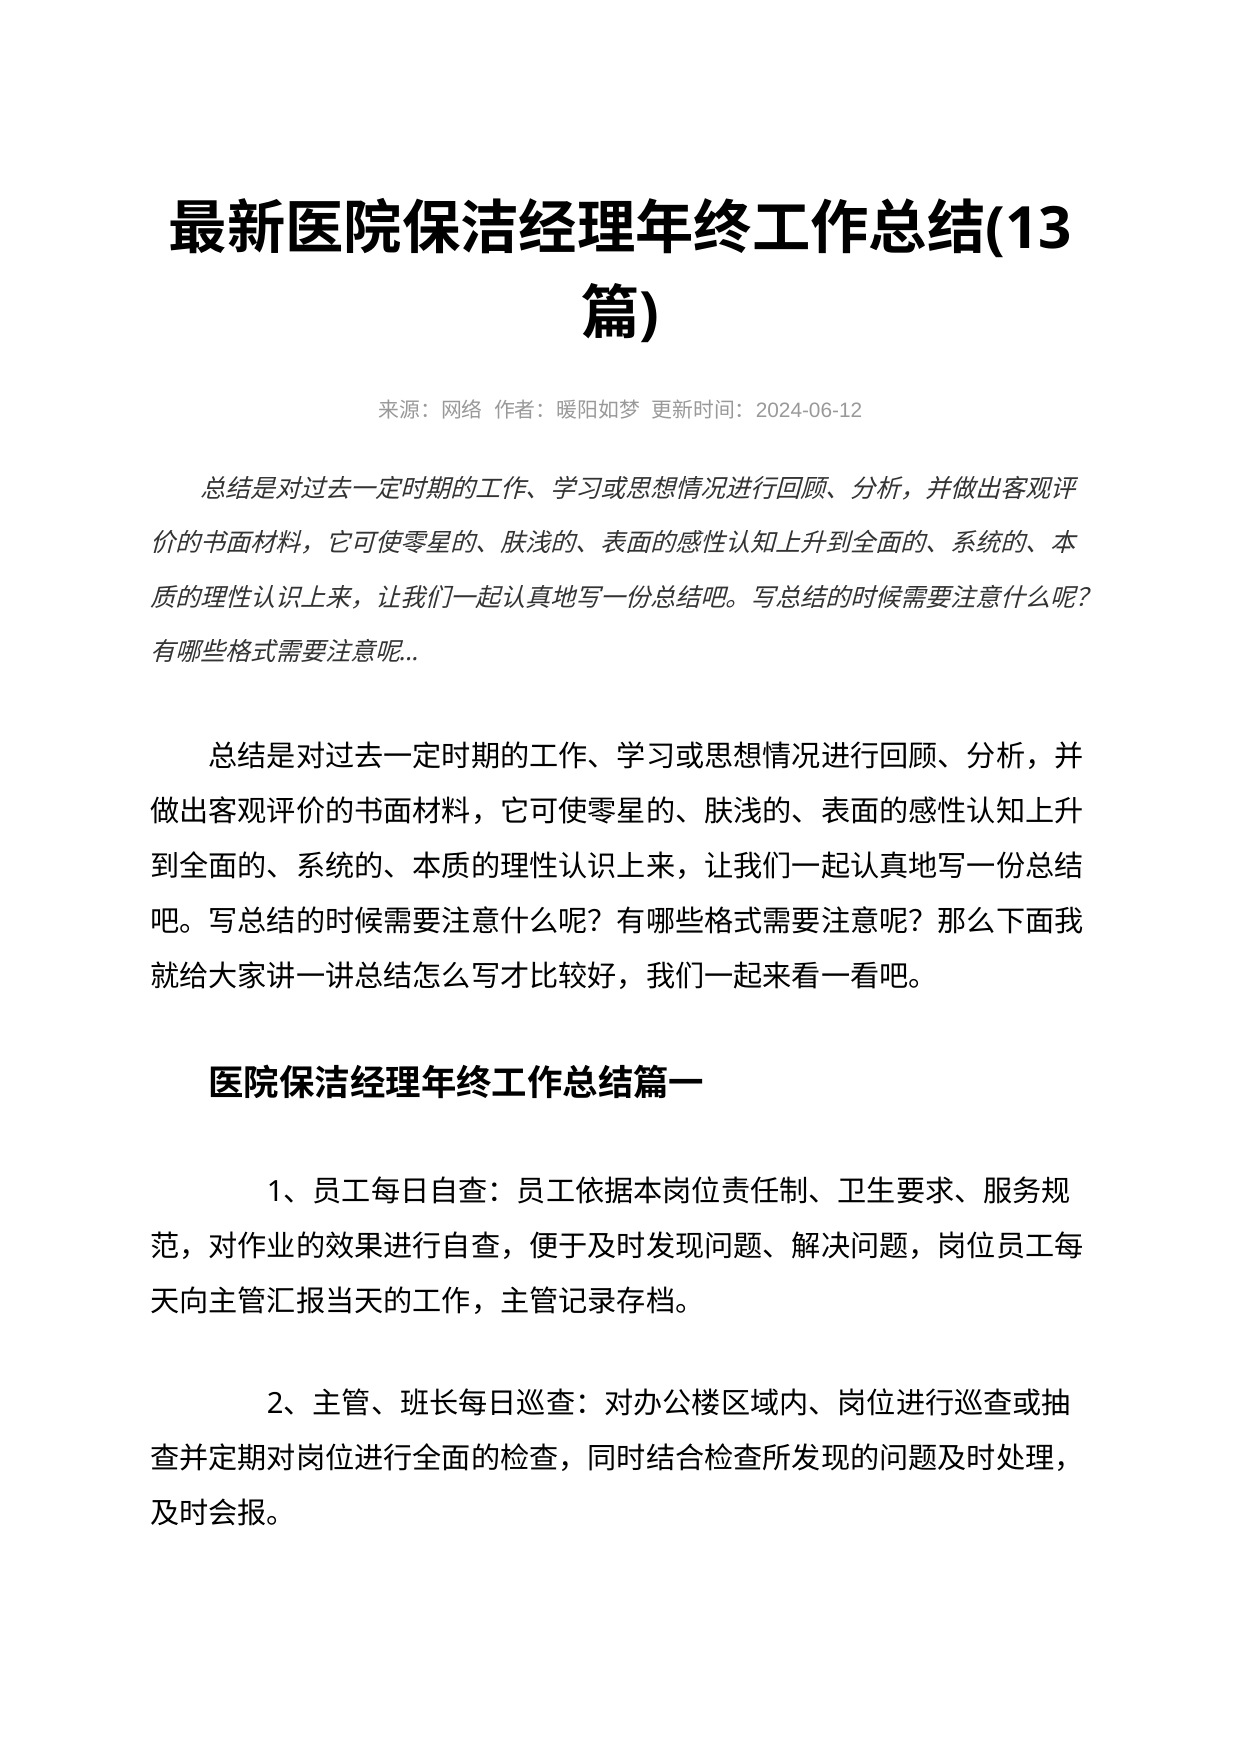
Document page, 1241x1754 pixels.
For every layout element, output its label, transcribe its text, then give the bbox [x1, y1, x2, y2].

text 来源：网络 作者：暖阳如梦 更新时间：2024-06-12 [150, 398, 1090, 422]
text 1、员工每日自查：员工依据本岗位责任制、卫生要求、服务规范，对作业的效果进行自查，便于及时发现问题、解决问题，岗位员工每天向主管汇报当天的工作，主管记录存档。 [150, 1168, 1090, 1320]
text 2、主管、班长每日巡查：对办公楼区域内、岗位进行巡查或抽查并定期对岗位进行全面的检查，同时结合检查所发现的问题及时处理，及时会报。 [150, 1379, 1090, 1532]
text 总结是对过去一定时期的工作、学习或思想情况进行回顾、分析，并做出客观评价的书面材料，它可使零星的、肤浅的、表面的感性认知上升到全面的、系统的、本质的理性认识上来，让我们一起认真地写一份总结吧。写总结的时候需要注意什么呢？有哪些格式需要注意呢？那么下面我就给大家讲一讲总结怎么写才比较好，我们一起来看一看吧。 [150, 733, 1090, 995]
text 总结是对过去一定时期的工作、学习或思想情况进行回顾、分析，并做出客观评价的书面材料，它可使零星的、肤浅的、表面的感性认知上升到全面的、系统的、本质的理性认识上来，让我们一起认真地写一份总结吧。写总结的时候需要注意什么呢？有哪些格式需要注意呢... [150, 468, 1090, 668]
text 医院保洁经理年终工作总结篇一 [150, 1054, 1090, 1106]
subtitle 最新医院保洁经理年终工作总结(13篇) [150, 181, 1090, 351]
